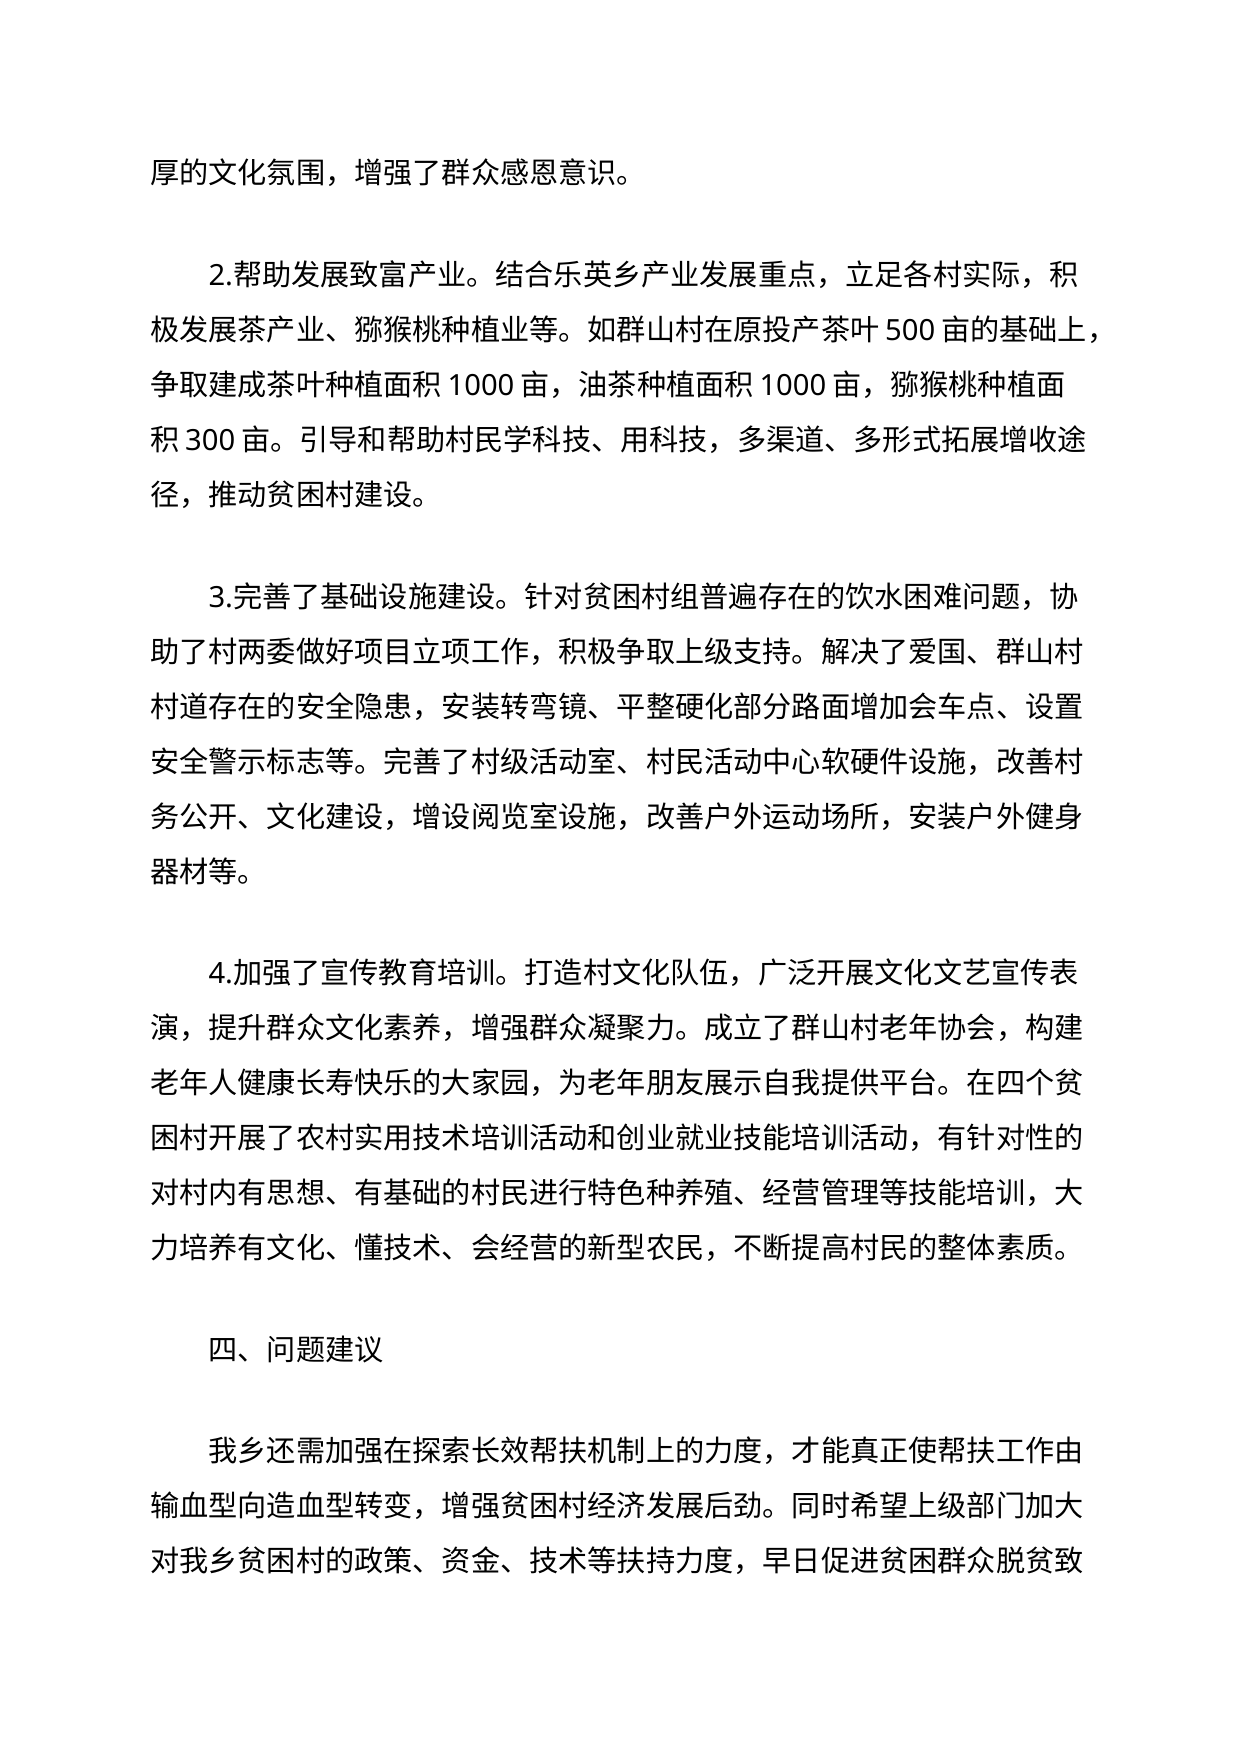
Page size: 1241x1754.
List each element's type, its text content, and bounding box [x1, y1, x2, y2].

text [150, 150, 1090, 192]
text 3.完善了基础设施建设。针对贫困村组普遍存在的饮水困难问题，协助了村两委做好项目立项工作，积极争取上级支持。解决了爱国、群山村村道存在的安全隐患，安装转弯镜、平整硬化部分路面增加会车点、设置安全警示标志等。完善了村级活动室、村民活动中心软硬件设施，改善村务公开、文化建设，增设阅览室设施，改善户外运动场所，安装户外健身器材等。 [150, 573, 1090, 890]
text 2.帮助发展致富产业。结合乐英乡产业发展重点，立足各村实际，积极发展茶产业、猕猴桃种植业等。如群山村在原投产茶叶500亩的基础上，争取建成茶叶种植面积1000亩，油茶种植面积1000亩，猕猴桃种植面积300亩。引导和帮助村民学科技、用科技，多渠道、多形式拓展增收途径，推动贫困村建设。 [150, 252, 1090, 514]
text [150, 1428, 1090, 1580]
text 四、问题建议 [150, 1326, 1090, 1368]
text 4.加强了宣传教育培训。打造村文化队伍，广泛开展文化文艺宣传表演，提升群众文化素养，增强群众凝聚力。成立了群山村老年协会，构建老年人健康长寿快乐的大家园，为老年朋友展示自我提供平台。在四个贫困村开展了农村实用技术培训活动和创业就业技能培训活动，有针对性的对村内有思想、有基础的村民进行特色种养殖、经营管理等技能培训，大力培养有文化、懂技术、会经营的新型农民，不断提高村民的整体素质。 [150, 950, 1090, 1267]
